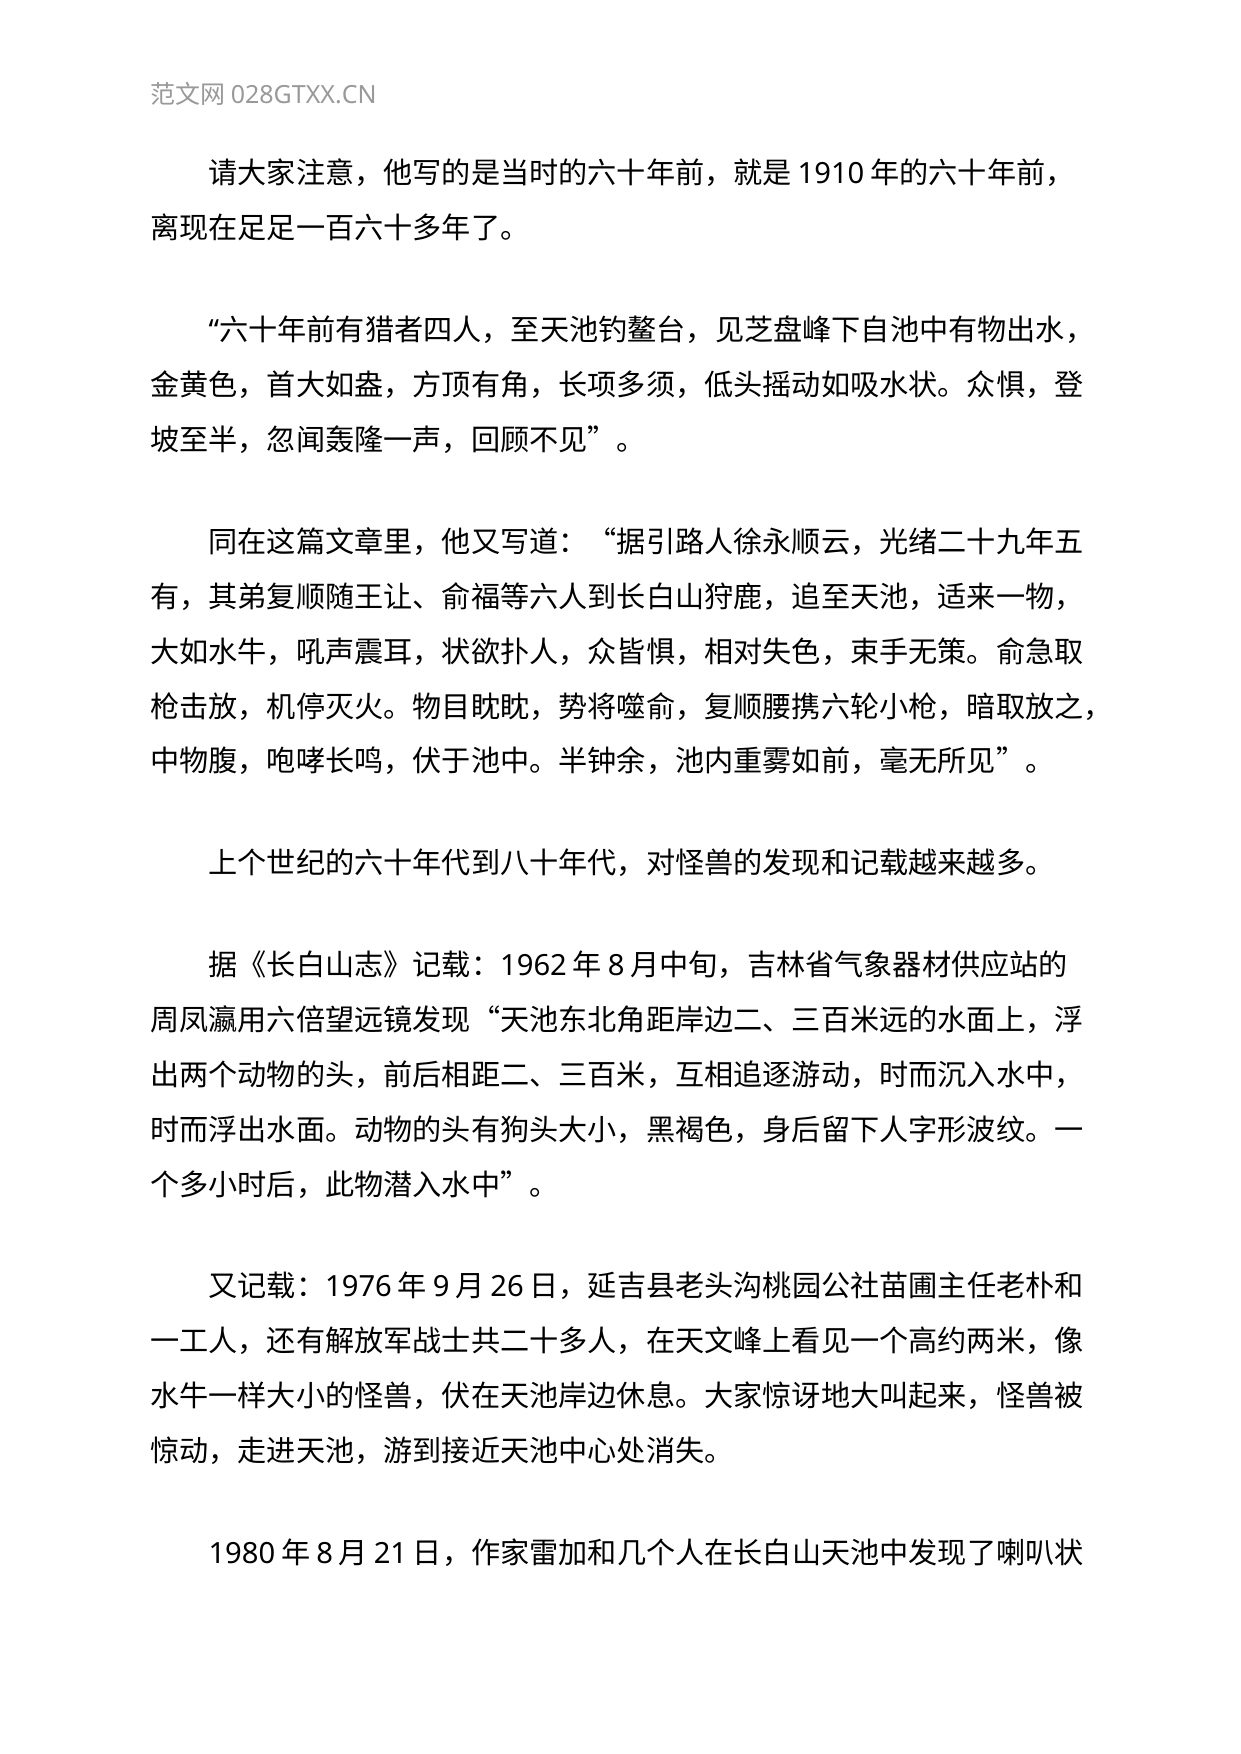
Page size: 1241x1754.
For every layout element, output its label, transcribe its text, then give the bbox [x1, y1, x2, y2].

text 又记载：1976年9月26日，延吉县老头沟桃园公社苗圃主任老朴和一工人，还有解放军战士共二十多人，在天文峰上看见一个高约两米，像水牛一样大小的怪兽，伏在天池岸边休息。大家惊讶地大叫起来，怪兽被惊动，走进天池，游到接近天池中心处消失。 [150, 1263, 1090, 1470]
text 据《长白山志》记载：1962年8月中旬，吉林省气象器材供应站的周凤瀛用六倍望远镜发现“天池东北角距岸边二、三百米远的水面上，浮出两个动物的头，前后相距二、三百米，互相追逐游动，时而沉入水中，时而浮出水面。动物的头有狗头大小，黑褐色，身后留下人字形波纹。一个多小时后，此物潜入水中”。 [150, 942, 1090, 1203]
text “六十年前有猎者四人，至天池钓鳌台，见芝盘峰下自池中有物出水，金黄色，首大如盎，方顶有角，长项多须，低头摇动如吸水状。众惧，登坡至半，忽闻轰隆一声，回顾不见”。 [150, 307, 1090, 459]
text 同在这篇文章里，他又写道：“据引路人徐永顺云，光绪二十九年五有，其弟复顺随王让、俞福等六人到长白山狩鹿，追至天池，适来一物，大如水牛，吼声震耳，状欲扑人，众皆惧，相对失色，束手无策。俞急取枪击放，机停灭火。物目眈眈，势将噬俞，复顺腰携六轮小枪，暗取放之，中物腹，咆哮长鸣，伏于池中。半钟余，池内重雾如前，毫无所见”。 [150, 518, 1090, 780]
text 上个世纪的六十年代到八十年代，对怪兽的发现和记载越来越多。 [150, 840, 1090, 882]
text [150, 1529, 1090, 1572]
text 请大家注意，他写的是当时的六十年前，就是1910年的六十年前，离现在足足一百六十多年了。 [150, 150, 1090, 247]
